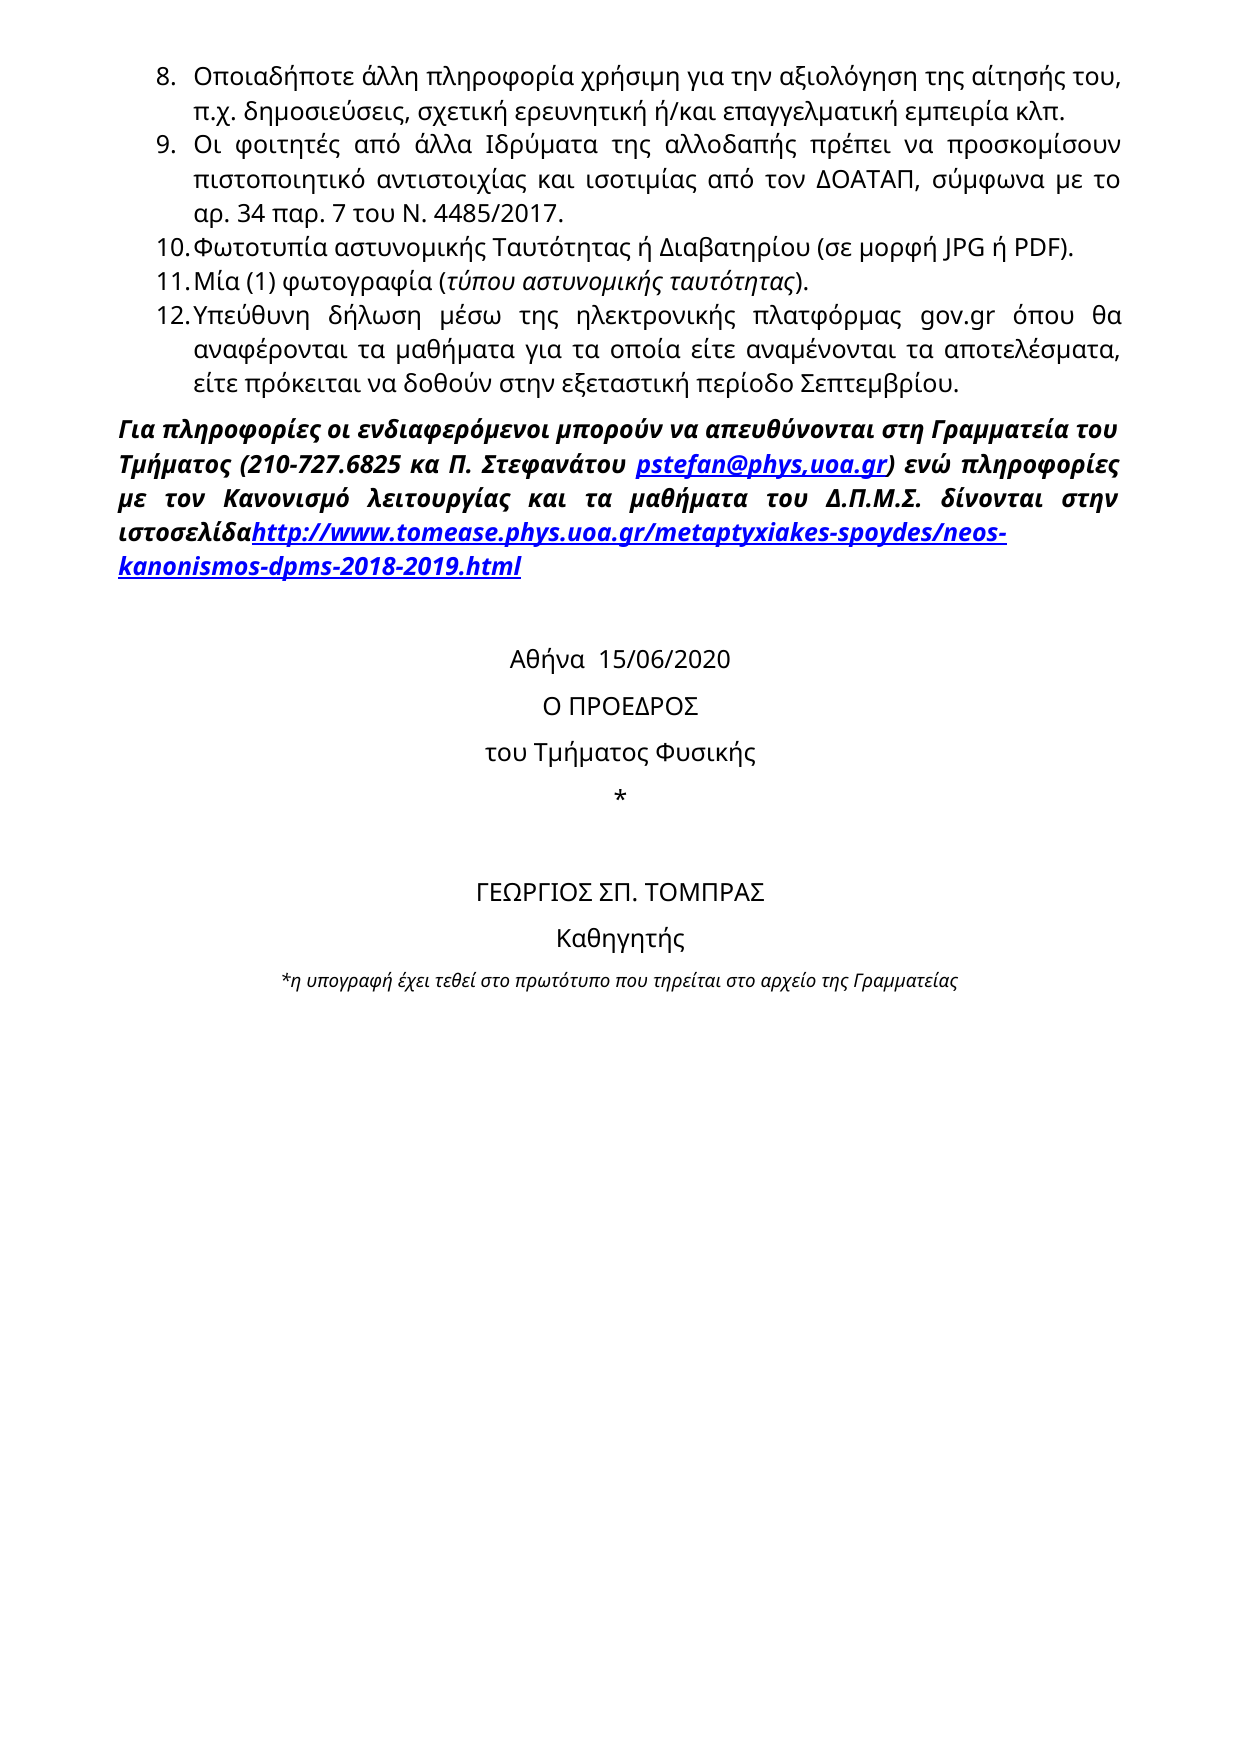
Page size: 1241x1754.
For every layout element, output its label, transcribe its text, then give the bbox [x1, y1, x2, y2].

list Υπεύθυνη δήλωση μέσω της ηλεκτρονικής πλατφόρμας gov.gr όπου θα αναφέρονται τα μαθήματα για τα οποία είτε αναμένονται τα αποτελέσματα, είτε πρόκειται να δοθούν στην εξεταστική περίοδο Σεπτεμβρίου. [156, 297, 1122, 400]
text του Τμήματος Φυσικής [118, 735, 1122, 769]
text Ο ΠΡΟΕΔΡΟΣ [118, 688, 1122, 722]
text Καθηγητής [118, 921, 1122, 955]
text ΓΕΩΡΓΙΟΣ ΣΠ. ΤΟΜΠΡΑΣ [118, 874, 1122, 908]
text Αθήνα 15/06/2020 [118, 642, 1122, 676]
text *η υπογραφή έχει τεθεί στο πρωτότυπο που τηρείται στο αρχείο της Γραμματείας [118, 967, 1122, 993]
list Οποιαδήποτε άλλη πληροφορία χρήσιμη για την αξιολόγηση της αίτησής του, π.χ. δημοσιεύσεις, σχετική ερευνητική ή/και επαγγελματική εμπειρία κλπ. [156, 59, 1122, 127]
text * [118, 781, 1122, 815]
list Μία (1) φωτογραφία (τύπου αστυνομικής ταυτότητας). [156, 263, 1122, 297]
list Οι φοιτητές από άλλα Ιδρύματα της αλλοδαπής πρέπει να προσκομίσουν πιστοποιητικό αντιστοιχίας και ισοτιμίας από τον ΔΟΑΤΑΠ, σύμφωνα με το αρ. 34 παρ. 7 του Ν. 4485/2017. [156, 127, 1122, 229]
list Φωτοτυπία αστυνομικής Ταυτότητας ή Διαβατηρίου (σε μορφή JPG ή PDF). [156, 229, 1122, 263]
text Για πληροφορίες οι ενδιαφερόμενοι μπορούν να απευθύνονται στη Γραμματεία του Τμήματος (210-727.6825 κα Π. Στεφανάτου pstefan@phys,uoa.gr) ενώ πληροφορίες με τον Κανονισμό λειτουργίας και τα μαθήματα του Δ.Π.Μ.Σ. δίνονται στην ιστοσελίδαhttp://www.tomease.phys.uoa.gr/metaptyxiakes-spoydes/neos-kanonismos-dpms-2018-2019.html [118, 412, 1122, 582]
